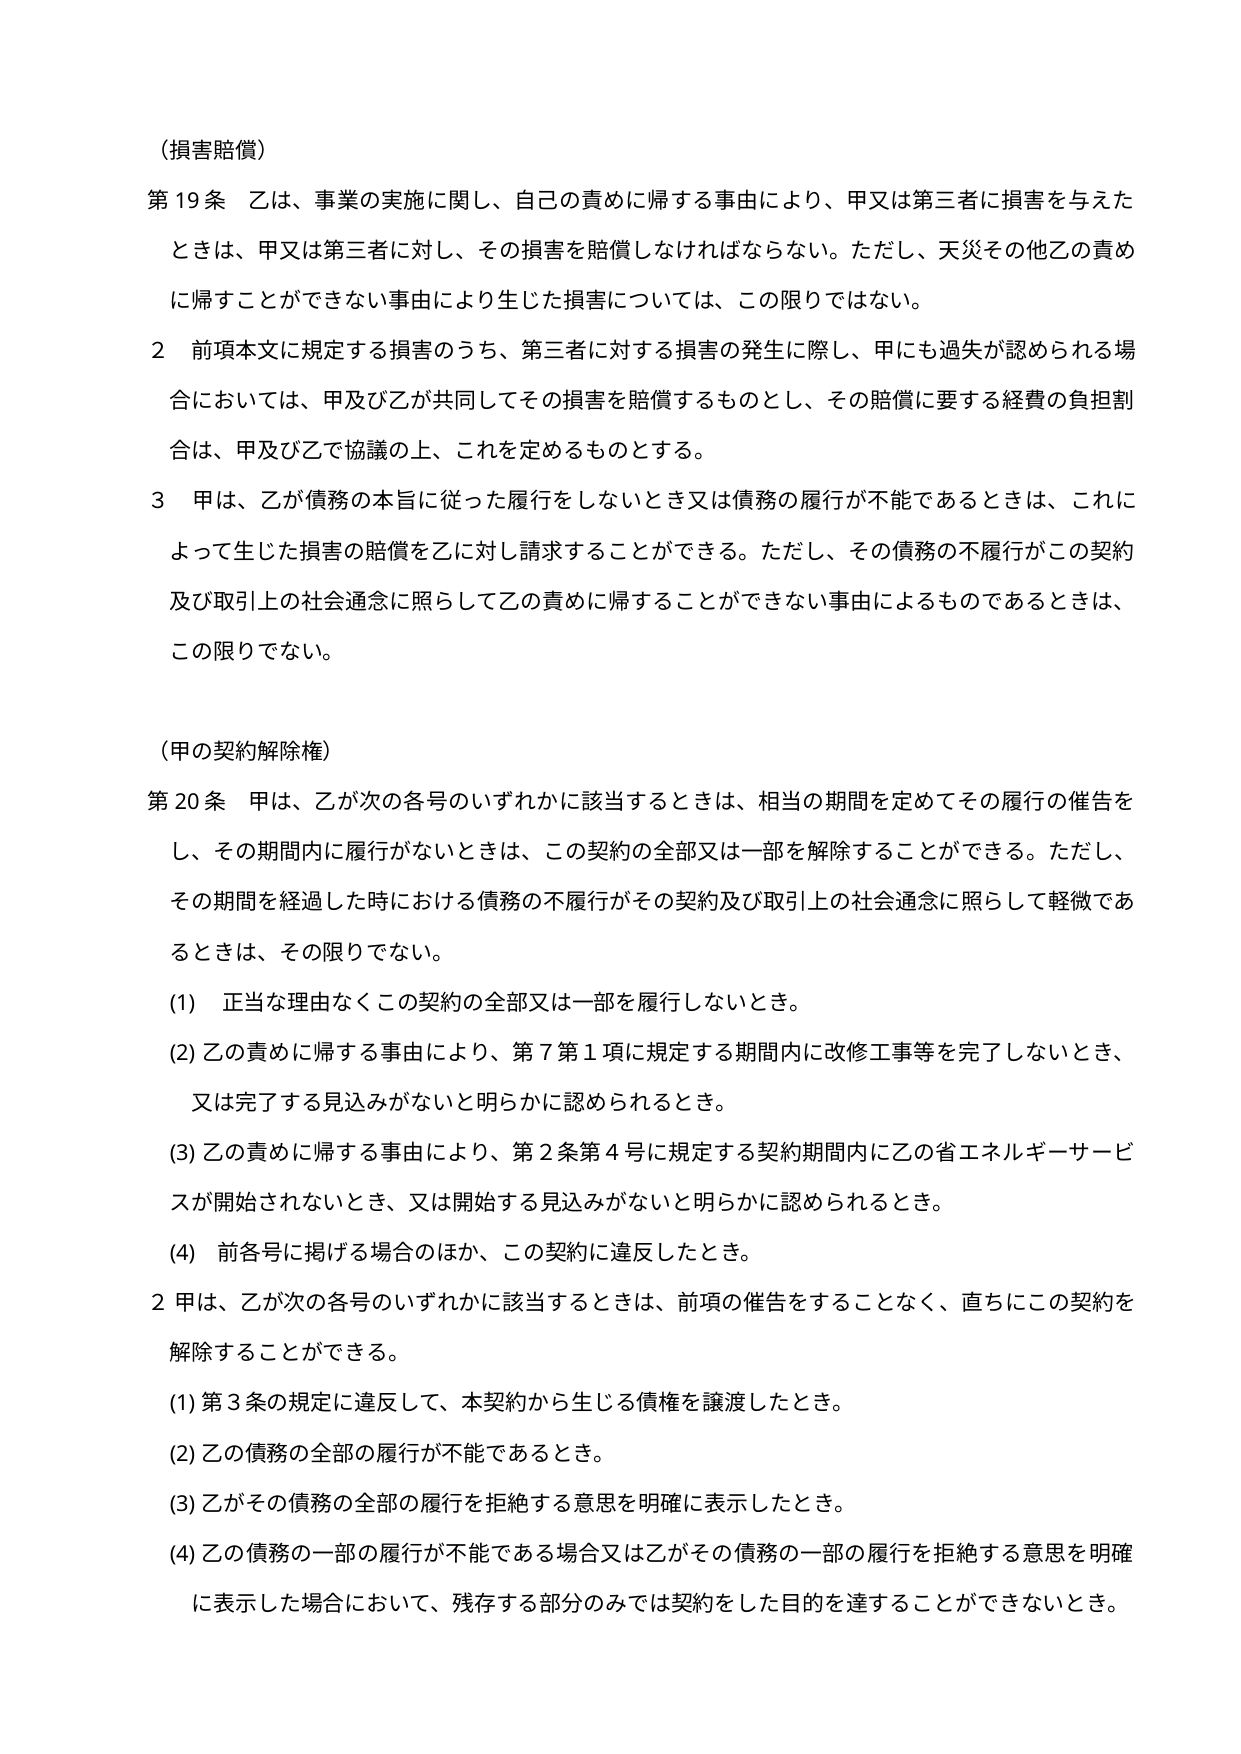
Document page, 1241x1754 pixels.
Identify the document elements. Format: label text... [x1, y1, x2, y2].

text (3) 乙がその債務の全部の履行を拒絶する意思を明確に表示したとき。 [148, 1471, 1137, 1521]
text (2) 乙の責めに帰する事由により、第７第１項に規定する期間内に改修工事等を完了しないとき、又は完了する見込みがないと明らかに認められるとき。 [169, 1020, 1137, 1120]
text (1) 第３条の規定に違反して、本契約から生じる債権を譲渡したとき。 [148, 1371, 1137, 1421]
text 第20条 甲は、乙が次の各号のいずれかに該当するときは、相当の期間を定めてその履行の催告をし、その期間内に履行がないときは、この契約の全部又は一部を解除することができる。ただし、その期間を経過した時における債務の不履行がその契約及び取引上の社会通念に照らして軽微であるときは、その限りでない。 [148, 769, 1137, 970]
text (3) 乙の責めに帰する事由により、第２条第４号に規定する契約期間内に乙の省エネルギーサービスが開始されないとき、又は開始する見込みがないと明らかに認められるとき。 [169, 1120, 1137, 1221]
text (4) 前各号に掲げる場合のほか、この契約に違反したとき。 [148, 1221, 1137, 1271]
text ３ 甲は、乙が債務の本旨に従った履行をしないとき又は債務の履行が不能であるときは、これによって生じた損害の賠償を乙に対し請求することができる。ただし、その債務の不履行がこの契約及び取引上の社会通念に照らして乙の責めに帰することができない事由によるものであるときは、この限りでない。 [148, 469, 1137, 669]
text ２ 前項本文に規定する損害のうち、第三者に対する損害の発生に際し、甲にも過失が認められる場合においては、甲及び乙が共同してその損害を賠償するものとし、その賠償に要する経費の負担割合は、甲及び乙で協議の上、これを定めるものとする。 [148, 319, 1137, 469]
text （損害賠償） [148, 118, 1137, 168]
text (1) 正当な理由なくこの契約の全部又は一部を履行しないとき。 [148, 970, 1137, 1020]
text ２ 甲は、乙が次の各号のいずれかに該当するときは、前項の催告をすることなく、直ちにこの契約を解除することができる。 [148, 1271, 1137, 1371]
text (2) 乙の債務の全部の履行が不能であるとき。 [148, 1421, 1137, 1471]
text 第19条 乙は、事業の実施に関し、自己の責めに帰する事由により、甲又は第三者に損害を与えたときは、甲又は第三者に対し、その損害を賠償しなければならない。ただし、天災その他乙の責めに帰すことができない事由により生じた損害については、この限りではない。 [148, 168, 1137, 319]
text （甲の契約解除権） [148, 719, 1137, 769]
text (4) 乙の債務の一部の履行が不能である場合又は乙がその債務の一部の履行を拒絶する意思を明確に表示した場合において、残存する部分のみでは契約をした目的を達することができないとき。 [169, 1521, 1137, 1621]
